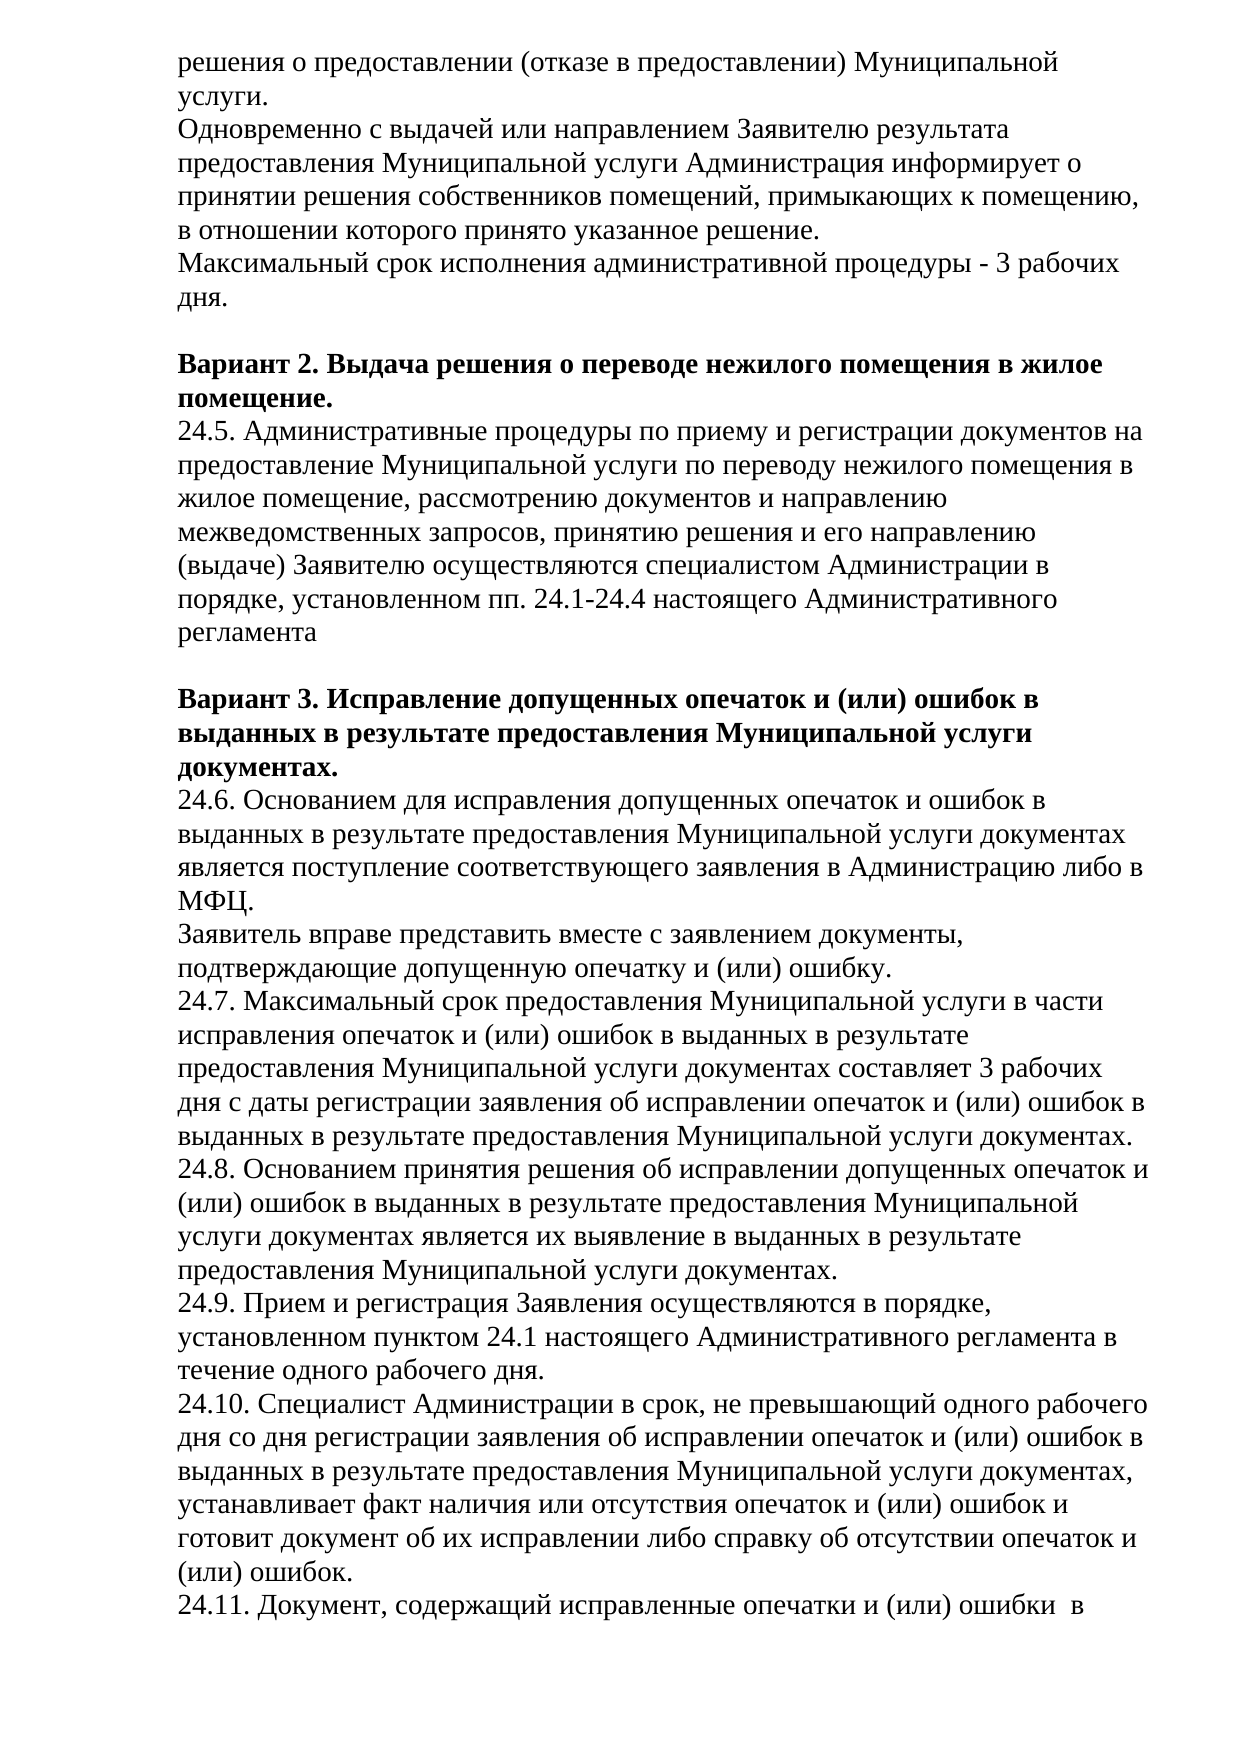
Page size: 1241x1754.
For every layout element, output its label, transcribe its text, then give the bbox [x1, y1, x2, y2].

text 24.9. Прием и регистрация Заявления осуществляются в порядке, установленном пунктом 24.1 настоящего Административного регламента в течение одного рабочего дня. [177, 1285, 1152, 1386]
text Вариант 3. Исправление допущенных опечаток и (или) ошибок в выданных в результате предоставления Муниципальной услуги документах. [177, 682, 1152, 782]
list Вариант 2. Выдача решения о переводе нежилого помещения в жилое помещение. [177, 346, 1152, 413]
text 24.7. Максимальный срок предоставления Муниципальной услуги в части исправления опечаток и (или) ошибок в выданных в результате предоставления Муниципальной услуги документах составляет 3 рабочих дня с даты регистрации заявления об исправлении опечаток и (или) ошибок в выданных в результате предоставления Муниципальной услуги документах. [177, 983, 1152, 1151]
text 24.8. Основанием принятия решения об исправлении допущенных опечаток и (или) ошибок в выданных в результате предоставления Муниципальной услуги документах является их выявление в выданных в результате предоставления Муниципальной услуги документах. [177, 1151, 1152, 1285]
list Одновременно с выдачей или направлением Заявителю результата предоставления Муниципальной услуги Администрация информирует о принятии решения собственников помещений, примыкающих к помещению, в отношении которого принято указанное решение. [177, 111, 1152, 246]
text 24.5. Административные процедуры по приему и регистрации документов на предоставление Муниципальной услуги по переводу нежилого помещения в жилое помещение, рассмотрению документов и направлению межведомственных запросов, принятию решения и его направлению (выдаче) Заявителю осуществляются специалистом Администрации в порядке, установленном пп. 24.1-24.4 настоящего Административного регламента [177, 413, 1152, 648]
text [177, 1587, 1152, 1621]
text 24.6. Основанием для исправления допущенных опечаток и ошибок в выданных в результате предоставления Муниципальной услуги документах является поступление соответствующего заявления в Администрацию либо в МФЦ. [177, 782, 1152, 916]
text Заявитель вправе представить вместе с заявлением документы, подтверждающие допущенную опечатку и (или) ошибку. [177, 916, 1152, 983]
text 24.10. Специалист Администрации в срок, не превышающий одного рабочего дня со дня регистрации заявления об исправлении опечаток и (или) ошибок в выданных в результате предоставления Муниципальной услуги документах, устанавливает факт наличия или отсутствия опечаток и (или) ошибок и готовит документ об их исправлении либо справку об отсутствии опечаток и (или) ошибок. [177, 1386, 1152, 1587]
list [177, 44, 1152, 111]
list Максимальный срок исполнения административной процедуры - 3 рабочих дня. [177, 246, 1152, 313]
